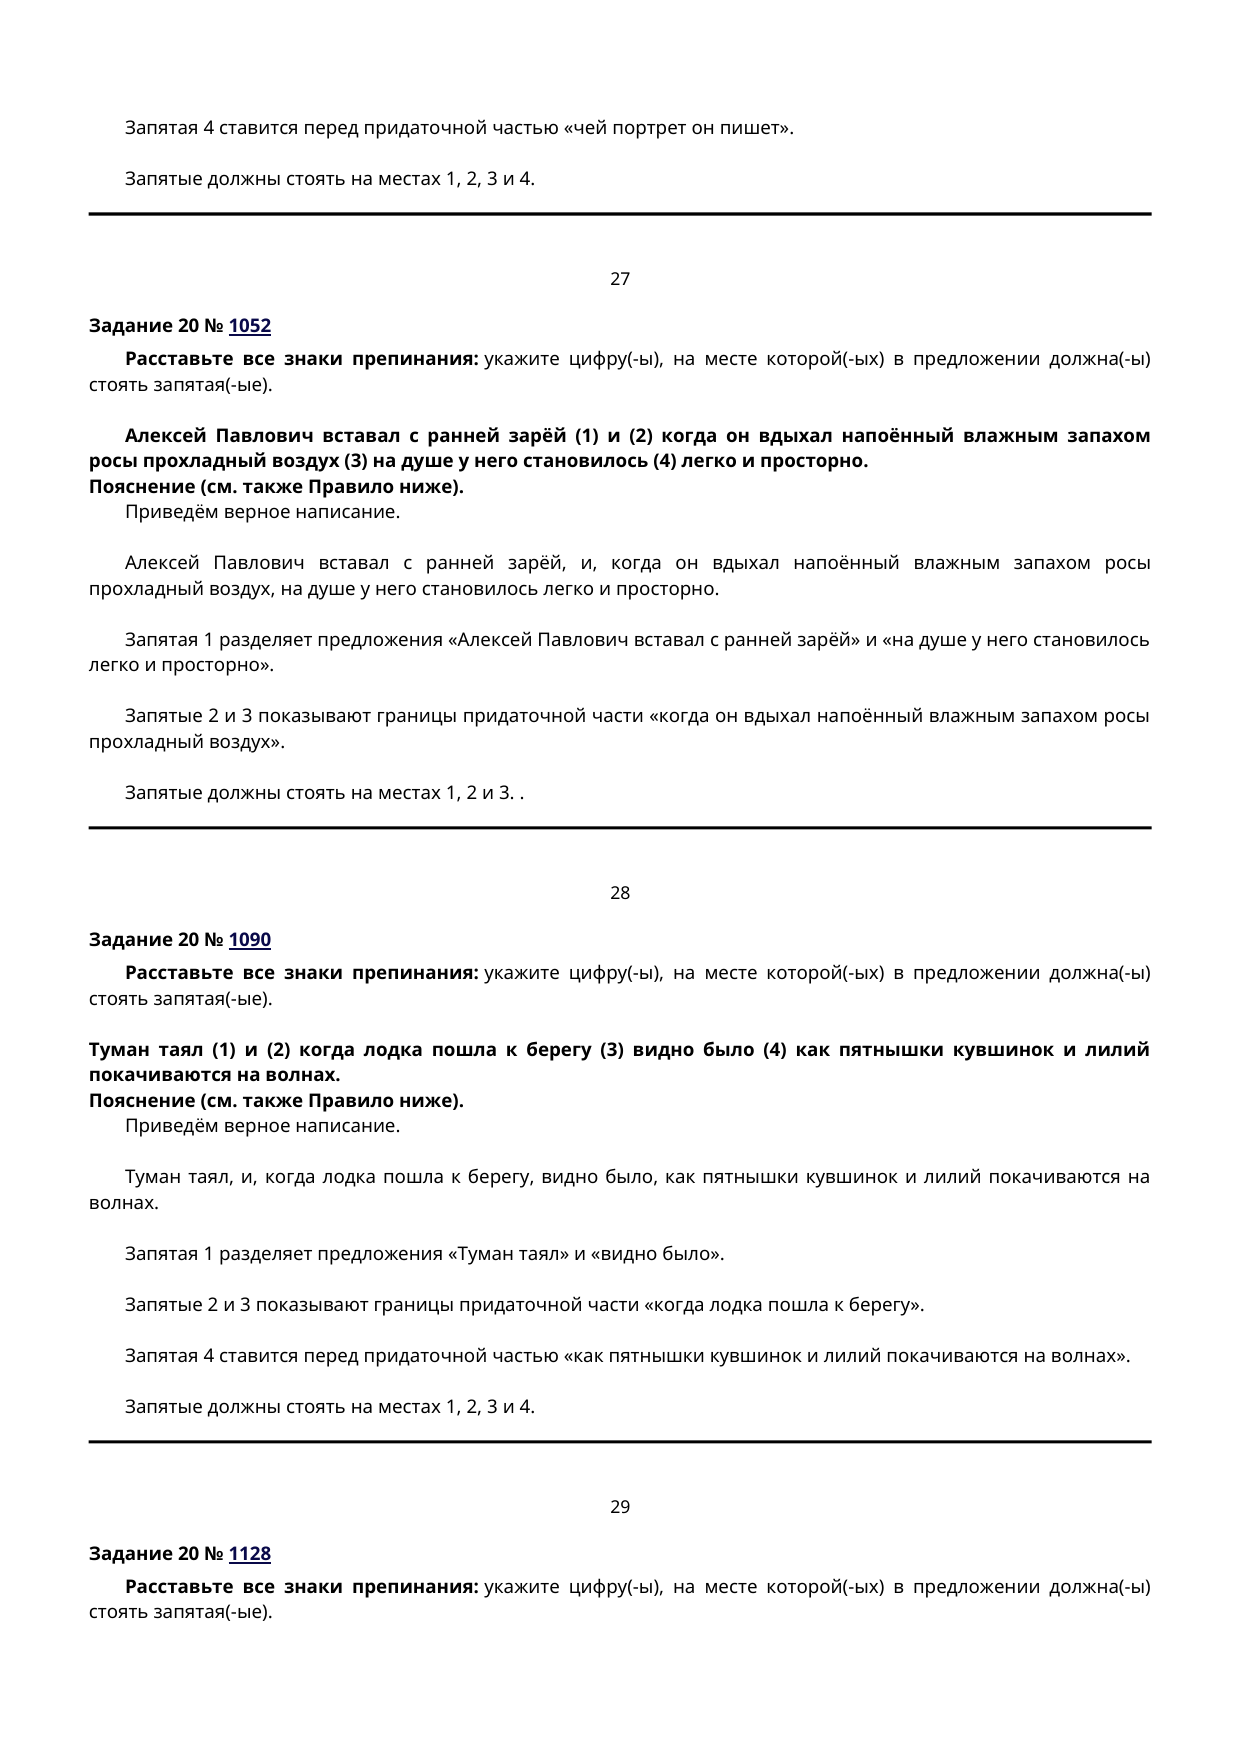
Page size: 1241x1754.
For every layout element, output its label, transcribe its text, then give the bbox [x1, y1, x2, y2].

text Задание 20 № 1090 [89, 927, 1152, 952]
text Алексей Павлович вставал с ранней зарёй (1) и (2) когда он вдыхал напоённый влажным запахом росы прохладный воздух (3) на душе у него становилось (4) легко и просторно. [89, 422, 1152, 473]
text Пояснение (см. также Правило ниже). [89, 1087, 1152, 1112]
text Запятые должны стоять на местах 1, 2, 3 и 4. [89, 165, 1152, 191]
text Туман таял (1) и (2) когда лодка пошла к берегу (3) видно было (4) как пятнышки кувшинок и лилий покачиваются на волнах. [89, 1036, 1152, 1087]
text 27 [89, 262, 1152, 291]
text Запятая 1 разделяет предложения «Алексей Павлович вставал с ранней зарёй» и «на душе у него становилось легко и просторно». [89, 626, 1152, 677]
text Туман таял, и, когда лодка пошла к берегу, видно было, как пятнышки кувшинок и лилий покачиваются на волнах. [89, 1163, 1152, 1214]
text Расставьте все знаки препинания: укажите цифру(-ы), на месте которой(-ых) в предложении должна(-ы) стоять запятая(-ые). [89, 345, 1152, 396]
text Алексей Павлович вставал с ранней зарёй, и, когда он вдыхал напоённый влажным запахом росы прохладный воздух, на душе у него становилось легко и просторно. [89, 549, 1152, 601]
text Запятые 2 и 3 показывают границы придаточной части «когда он вдыхал напоённый влажным запахом росы прохладный воздух». [89, 703, 1152, 754]
text Запятые должны стоять на местах 1, 2 и 3. . [89, 779, 1152, 805]
text Запятая 4 ставится перед придаточной частью «чей портрет он пишет». [89, 114, 1152, 140]
text Расставьте все знаки препинания: укажите цифру(-ы), на месте которой(-ых) в предложении должна(-ы) стоять запятая(-ые). [89, 959, 1152, 1010]
text Запятая 4 ставится перед придаточной частью «как пятнышки кувшинок и лилий покачиваются на волнах». [89, 1342, 1152, 1368]
text Расставьте все знаки препинания: укажите цифру(-ы), на месте которой(-ых) в предложении должна(-ы) стоять запятая(-ые). [89, 1573, 1152, 1624]
text Запятые 2 и 3 показывают границы придаточной части «когда лодка пошла к берегу». [89, 1291, 1152, 1317]
text Задание 20 № 1128 [89, 1541, 1152, 1566]
text Пояснение (см. также Правило ниже). [89, 473, 1152, 498]
text Запятая 1 разделяет предложения «Туман таял» и «видно было». [89, 1240, 1152, 1266]
text Приведём верное написание. [89, 498, 1152, 524]
text Запятые должны стоять на местах 1, 2, 3 и 4. [89, 1393, 1152, 1419]
text Приведём верное написание. [89, 1112, 1152, 1138]
text 28 [89, 876, 1152, 905]
text Задание 20 № 1052 [89, 313, 1152, 338]
text 29 [89, 1490, 1152, 1519]
